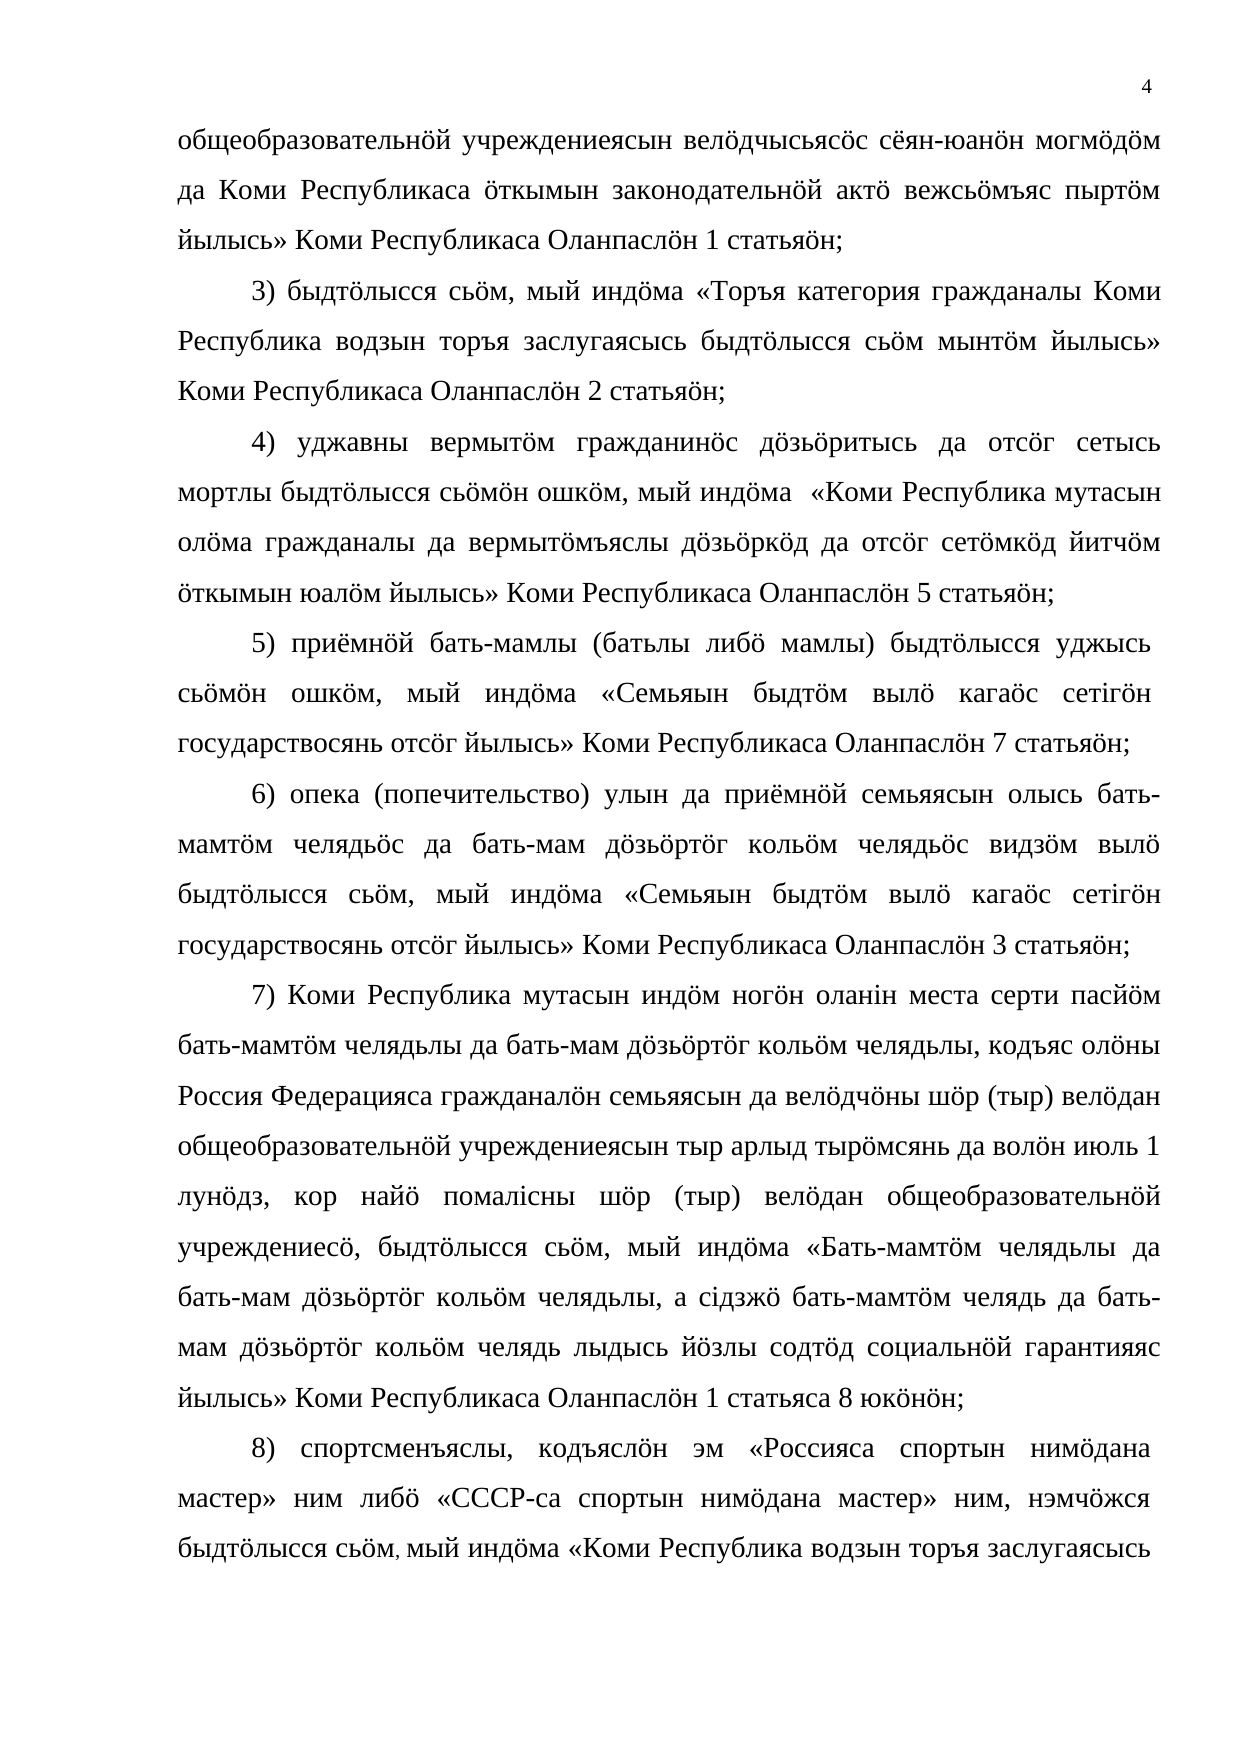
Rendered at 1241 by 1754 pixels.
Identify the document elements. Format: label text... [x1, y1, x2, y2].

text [177, 1430, 1152, 1564]
text 3) быдтöлысся сьöм, мый индöма «Торъя категория гражданалы Коми Республика водзын торъя заслугаясысь быдтöлысся сьöм мынтöм йылысь» Коми Республикаса Оланпаслöн 2 статьяöн; [177, 273, 1162, 407]
text 5) приёмнöй бать-мамлы (батьлы либö мамлы) быдтöлысся уджысь сьöмöн ошкöм, мый индöма «Семьяын быдтöм вылö кагаöс сетiгöн государствосянь отсöг йылысь» Коми Республикаса Оланпаслöн 7 статьяöн; [177, 625, 1152, 759]
text 6) опека (попечительство) улын да приёмнöй семьяясын олысь бать-мамтöм челядьöс да бать-мам дöзьöртöг кольöм челядьöс видзöм вылö быдтöлысся сьöм, мый индöма «Семьяын быдтöм вылö кагаöс сетiгöн государствосянь отсöг йылысь» Коми Республикаса Оланпаслöн 3 статьяöн; [177, 776, 1162, 960]
text 7) Коми Республика мутасын индöм ногöн оланін места серти пасйöм бать-мамтöм челядьлы да бать-мам дöзьöртöг кольöм челядьлы, кодъяс олöны Россия Федерацияса гражданалöн семьяясын да велöдчöны шöр (тыр) велöдан общеобразовательнöй учреждениеясын тыр арлыд тырöмсянь да волöн июль 1 лунöдз, кор найö помалісны шöр (тыр) велöдан общеобразовательнöй учреждениесö, быдтöлысся сьöм, мый индöма «Бать-мамтöм челядьлы да бать-мам дöзьöртöг кольöм челядьлы, а сідзжö бать-мамтöм челядь да бать-мам дöзьöртöг кольöм челядь лыдысь йöзлы содтöд социальнöй гарантияяс йылысь» Коми Республикаса Оланпаслöн 1 статьяса 8 юкöнöн; [177, 977, 1162, 1413]
text 4) уджавны вермытöм гражданинöс дöзьöритысь да отсöг сетысь мортлы быдтöлысся сьöмöн ошкöм, мый индöма «Коми Республика мутасын олöма гражданалы да вермытöмъяслы дöзьöркöд да отсöг сетöмкöд йитчöм öткымын юалöм йылысь» Коми Республикаса Оланпаслöн 5 статьяöн; [177, 424, 1162, 608]
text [177, 122, 1162, 256]
